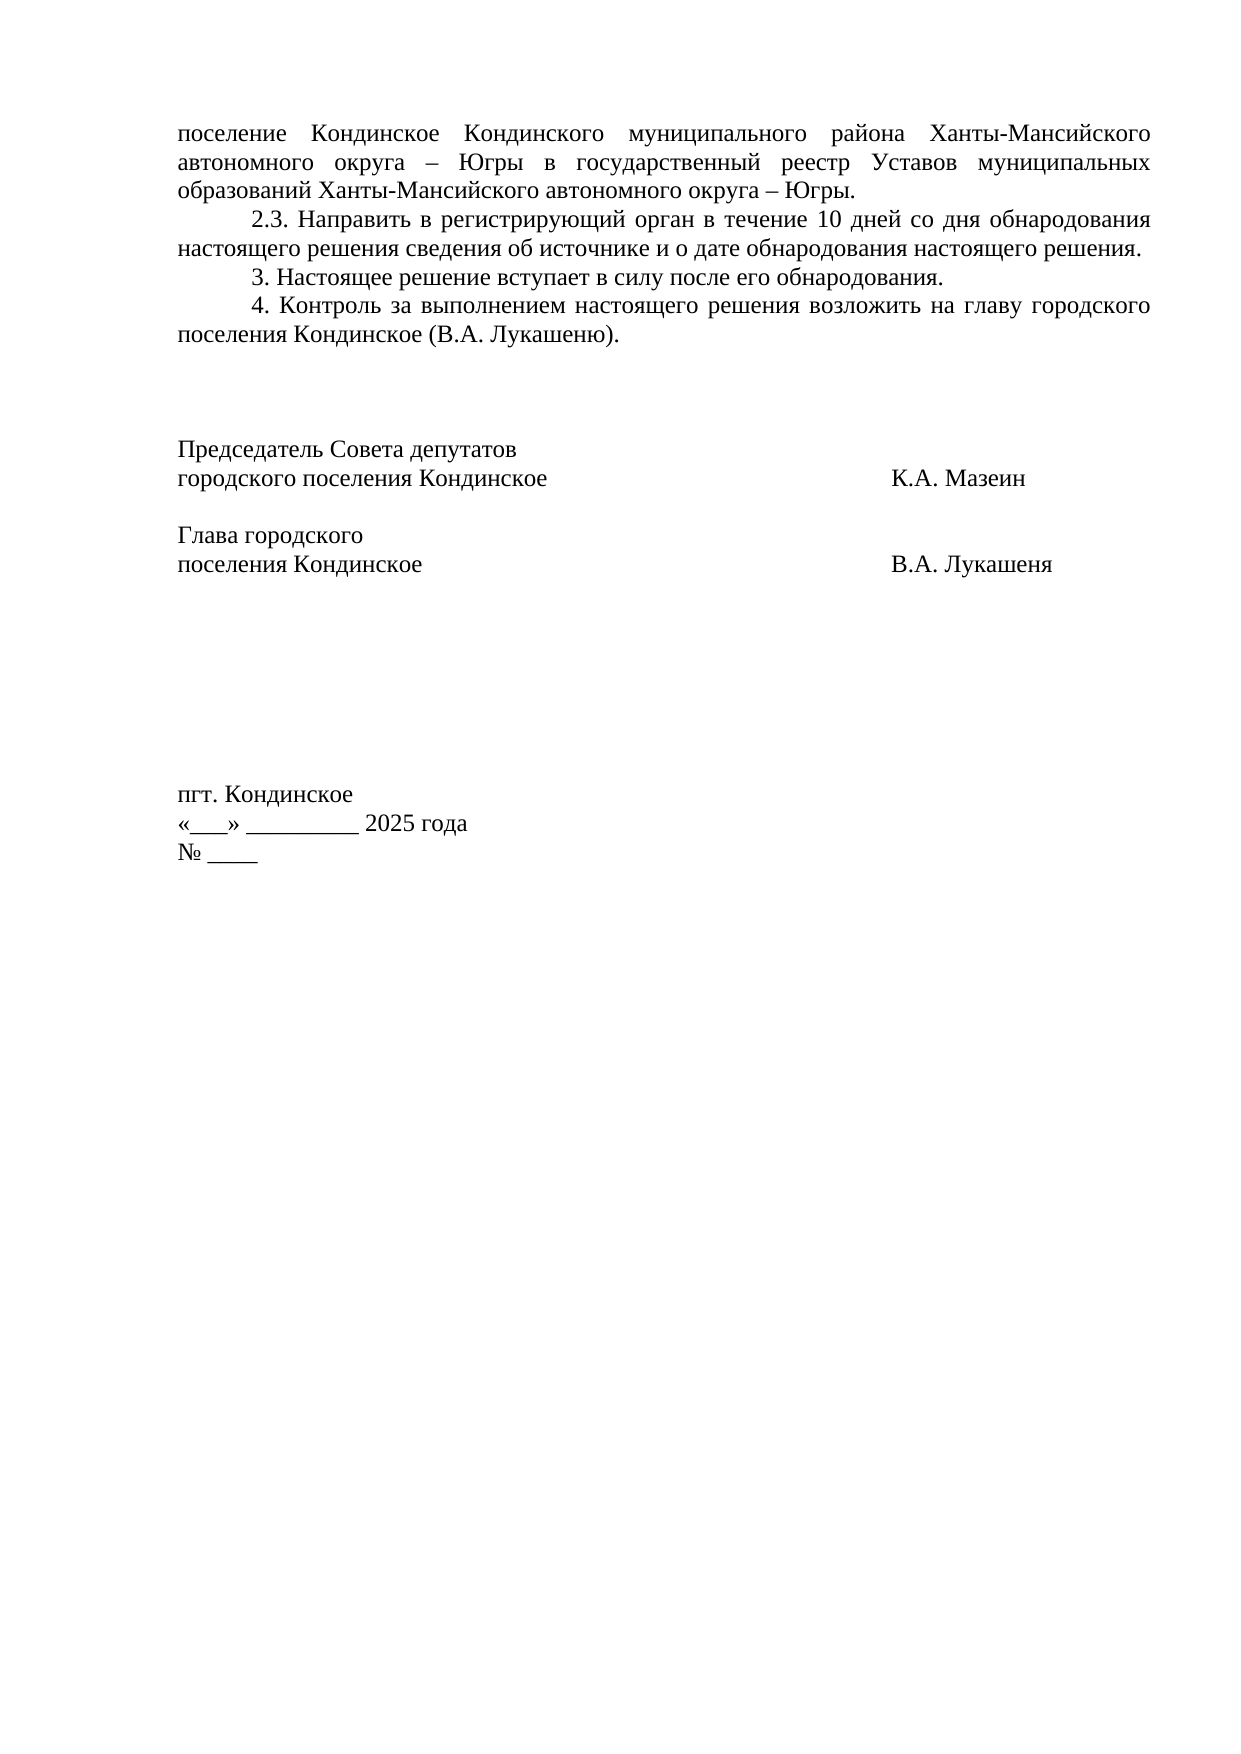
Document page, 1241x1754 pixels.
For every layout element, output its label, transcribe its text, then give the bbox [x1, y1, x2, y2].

text 2.3. Направить в регистрирующий орган в течение 10 дней со дня обнародования настоящего решения сведения об источнике и о дате обнародования настоящего решения. [177, 204, 1152, 262]
text «___» _________ 2025 года [177, 808, 1152, 837]
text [177, 118, 1152, 204]
text Председатель Совета депутатов [177, 434, 1152, 463]
text пгт. Кондинское [177, 779, 1152, 808]
text 4. Контроль за выполнением настоящего решения возложить на главу городского поселения Кондинское (В.А. Лукашеню). [177, 291, 1152, 348]
text № ____ [177, 837, 1152, 866]
text городского поселения Кондинское К.А. Мазеин [177, 463, 1152, 492]
text поселения Кондинское В.А. Лукашеня [177, 549, 1152, 578]
text 3. Настоящее решение вступает в силу после его обнародования. [177, 262, 1152, 291]
text Глава городского [177, 521, 1152, 549]
